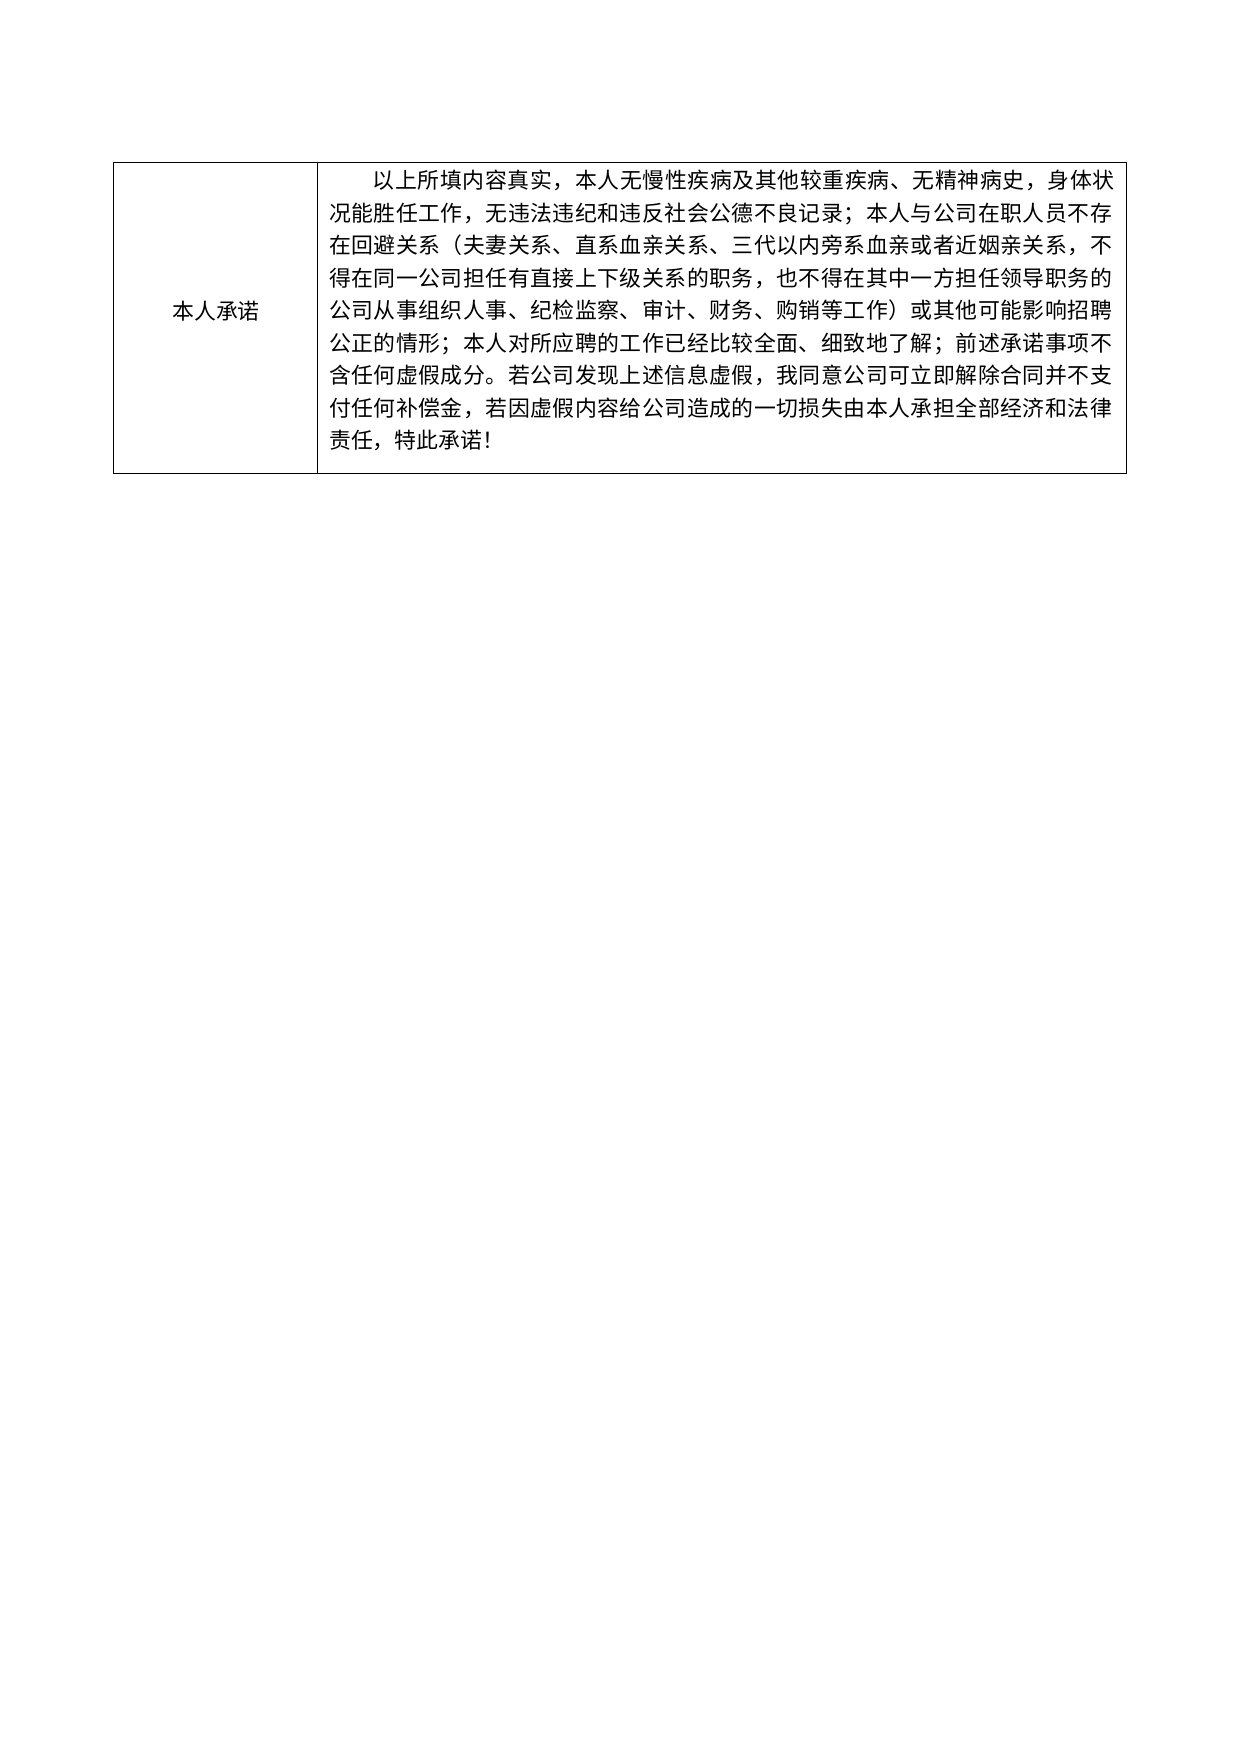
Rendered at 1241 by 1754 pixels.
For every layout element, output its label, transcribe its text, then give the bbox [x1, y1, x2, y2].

table_cell 以上所填内容真实，本人无慢性疾病及其他较重疾病、无精神病史，身体状况能胜任工作，无违法违纪和违反社会公德不良记录；本人与公司在职人员不存在回避关系（夫妻关系、直系血亲关系、三代以内旁系血亲或者近姻亲关系，不得在同一公司担任有直接上下级关系的职务，也不得在其中一方担任领导职务的公司从事组织人事、纪检监察、审计、财务、购销等工作）或其他可能影响招聘公正的情形；本人对所应聘的工作已经比较全面、细致地了解；前述承诺事项不含任何虚假成分。若公司发现上述信息虚假，我同意公司可立即解除合同并不支付任何补偿金，若因虚假内容给公司造成的一切损失由本人承担全部经济和法律责任，特此承诺！ 填表人签字： [318, 163, 1126, 473]
table_cell 本人承诺 [114, 163, 317, 473]
